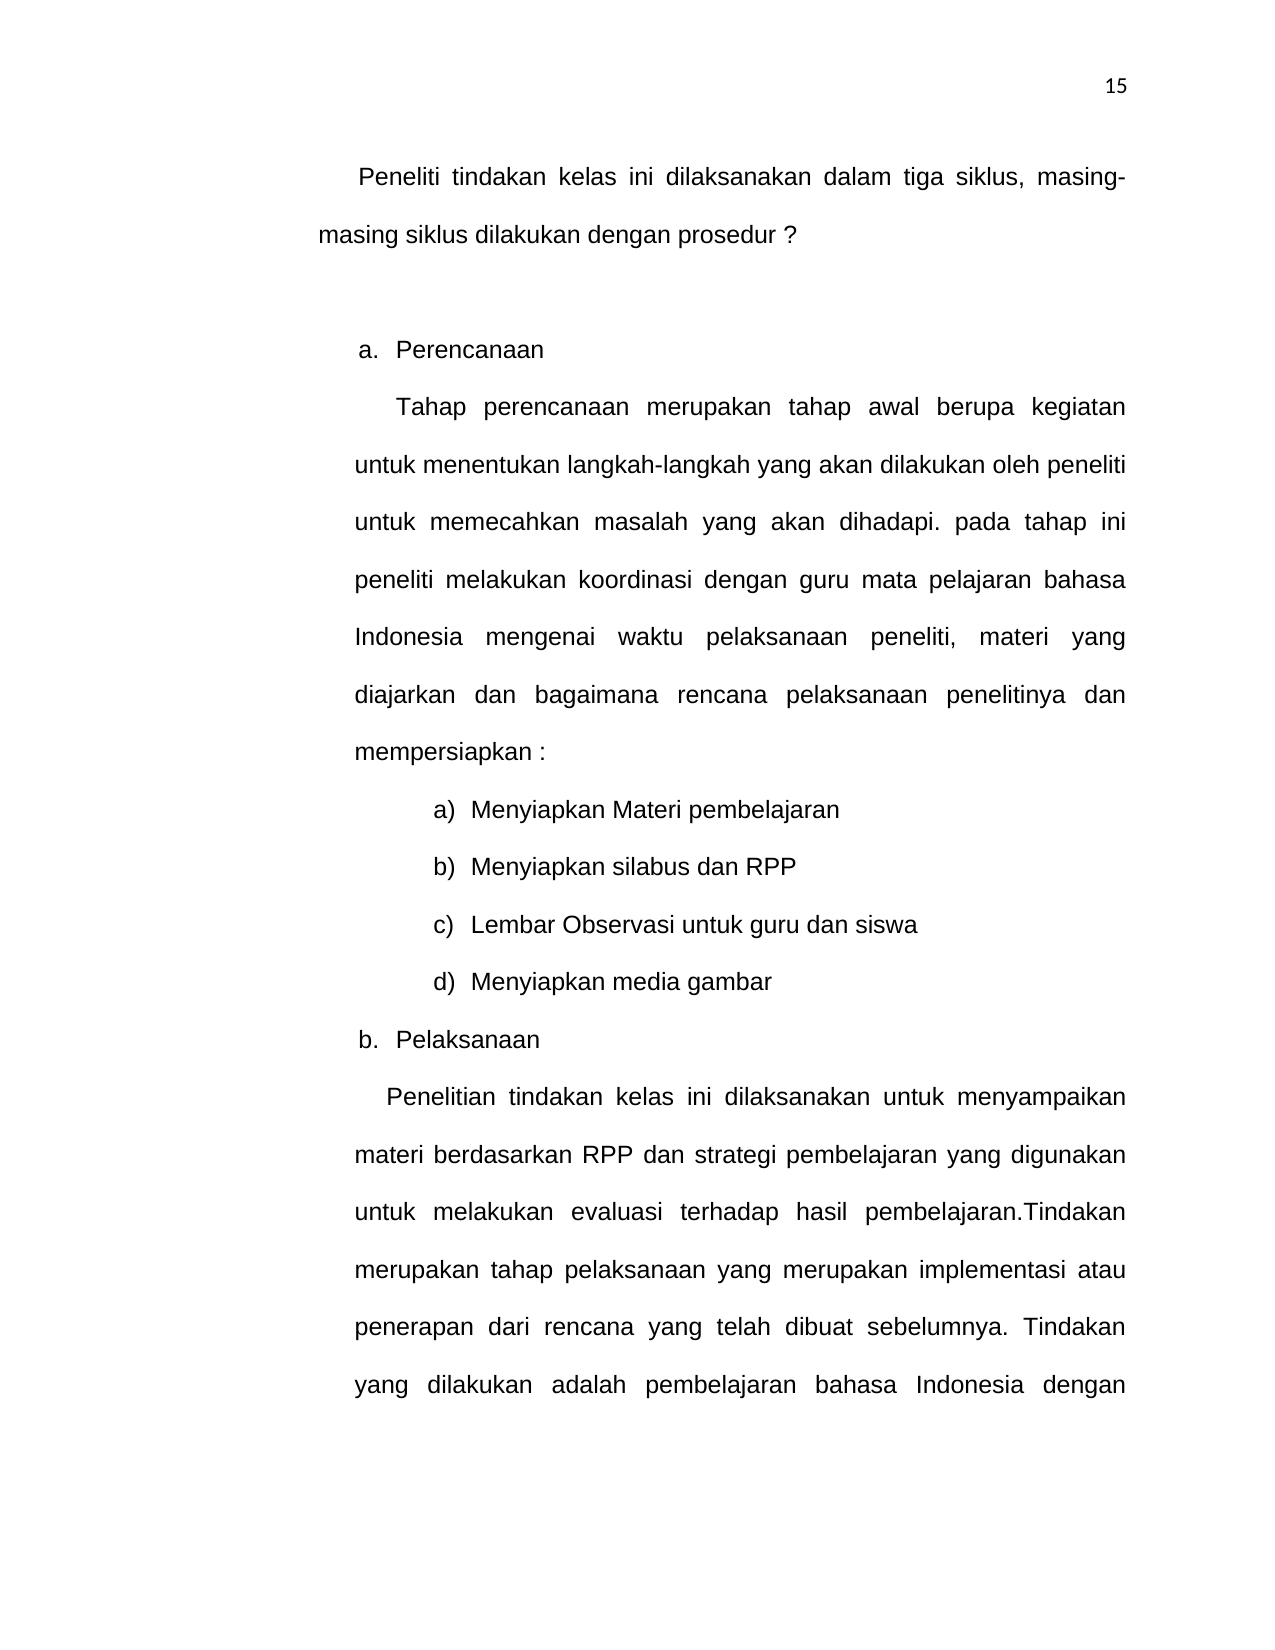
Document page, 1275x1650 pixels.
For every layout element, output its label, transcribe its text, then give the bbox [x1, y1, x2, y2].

list Menyiapkan Materi pembelajaran [433, 795, 1127, 824]
list Menyiapkan media gambar [433, 967, 1127, 996]
list Menyiapkan silabus dan RPP [433, 852, 1127, 881]
list Pelaksanaan [358, 1025, 1127, 1054]
list Peneliti tindakan kelas ini dilaksanakan dalam tiga siklus, masing-masing siklus dilakukan dengan prosedur ? [318, 162, 1127, 249]
list Perencanaan [358, 335, 1127, 364]
list Tahap perencanaan merupakan tahap awal berupa kegiatan untuk menentukan langkah-langkah yang akan dilakukan oleh peneliti untuk memecahkan masalah yang akan dihadapi. pada tahap ini peneliti melakukan koordinasi dengan guru mata pelajaran bahasa Indonesia mengenai waktu pelaksanaan peneliti, materi yang diajarkan dan bagaimana rencana pelaksanaan penelitinya dan mempersiapkan : [354, 392, 1127, 766]
list Lembar Observasi untuk guru dan siswa [433, 910, 1127, 939]
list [354, 1082, 1127, 1399]
